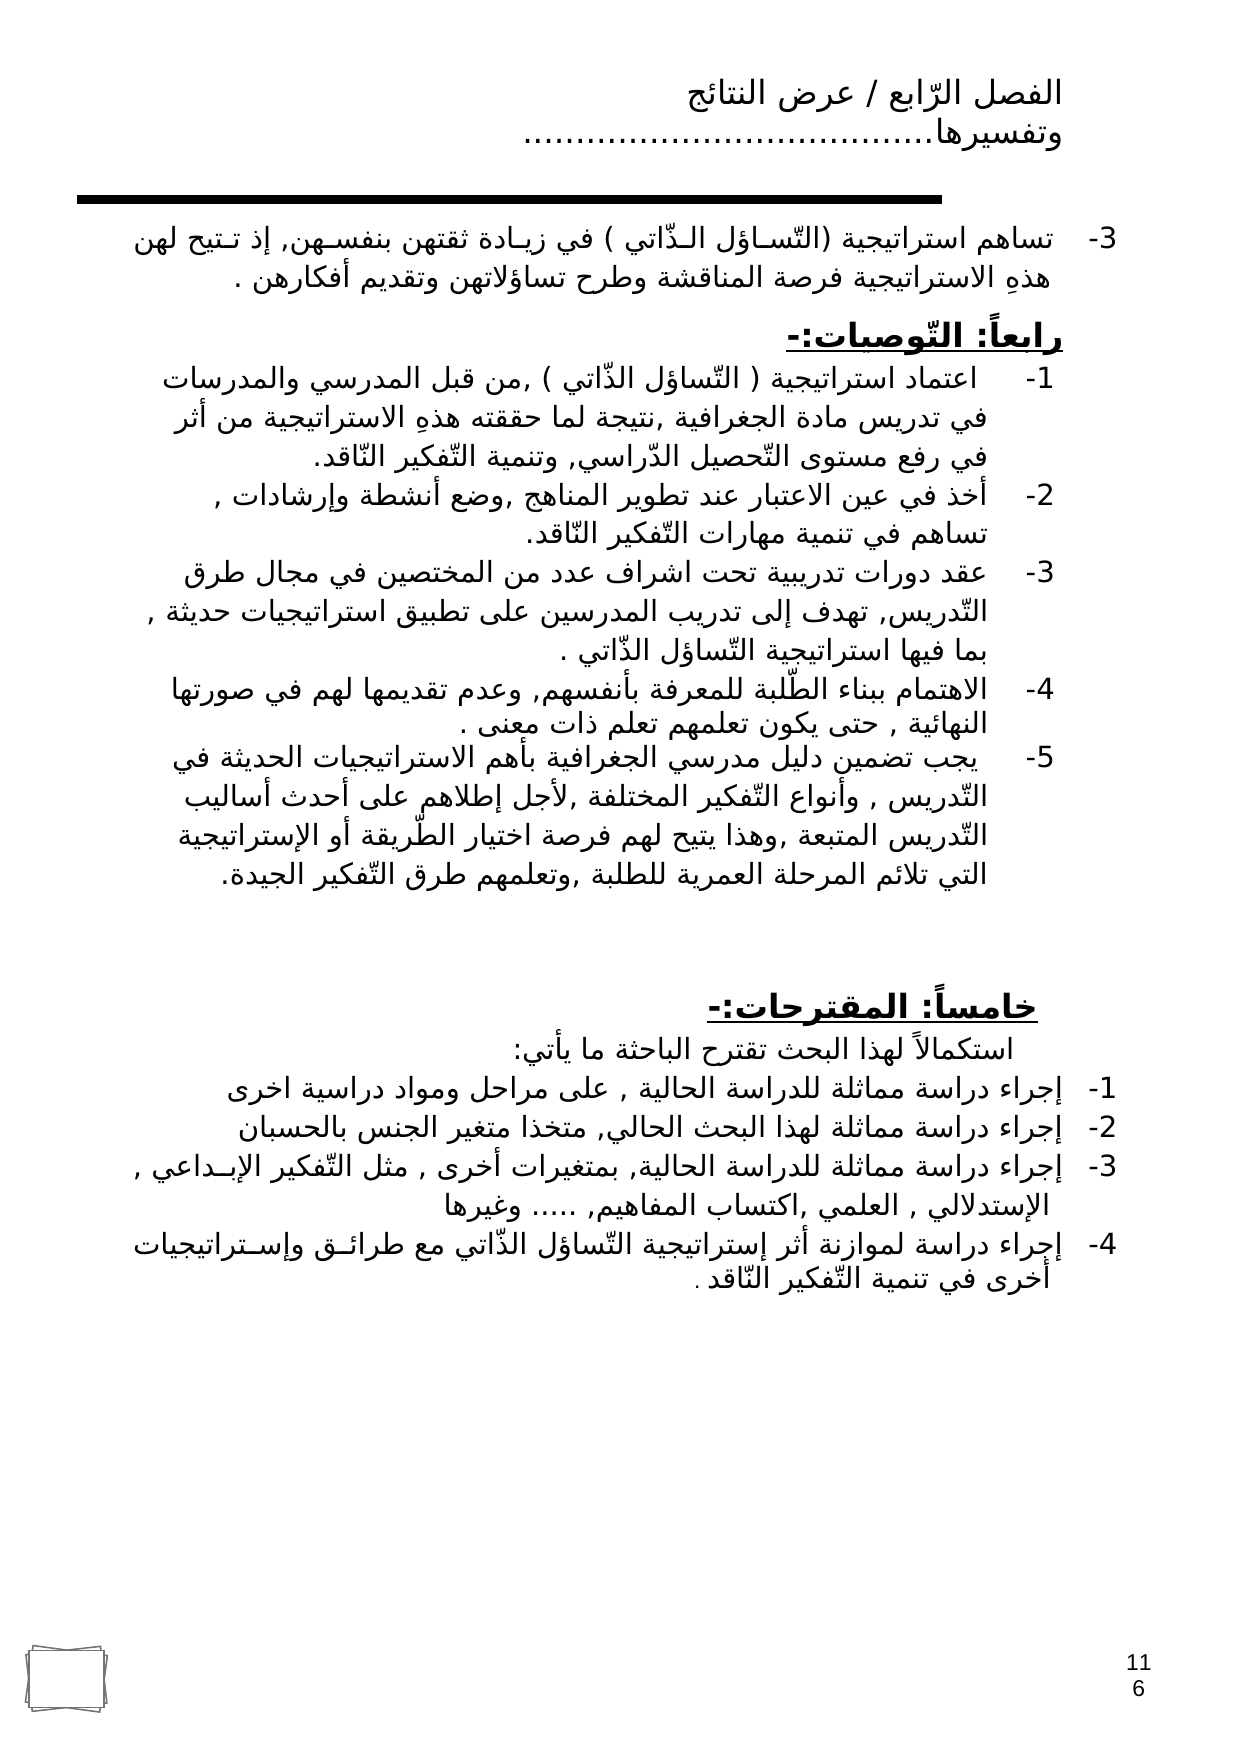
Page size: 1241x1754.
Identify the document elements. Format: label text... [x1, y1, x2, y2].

text خامساً: المقترحات:- [133, 988, 1088, 1027]
list عقد دورات تدريبية تحت اشراف عدد من المختصين في مجال طرق التّدريس, تهدف إلى تدريب المدرسين على تطبيق استراتيجيات حديثة , بما فيها استراتيجية التّساؤل الذّاتي . [133, 556, 1026, 668]
list إجراء دراسة مماثلة لهذا البحث الحالي, متخذا متغير الجنس بالحسبان [133, 1110, 1088, 1144]
list يجب تضمين دليل مدرسي الجغرافية بأهم الاستراتيجيات الحديثة في التّدريس , وأنواع التّفكير المختلفة ,لأجل إطلاهم على أحدث أساليب التّدريس المتبعة ,وهذا يتيح لهم فرصة اختيار الطّريقة أو الإستراتيجية التي تلائم المرحلة العمرية للطلبة ,وتعلمهم طرق التّفكير الجيدة. [133, 741, 1026, 891]
list إجراء دراسة مماثلة للدراسة الحالية, بمتغيرات أخرى , مثل التّفكير الإبداعي , الإستدلالي , العلمي ,اكتساب المفاهيم, ..... وغيرها [133, 1149, 1088, 1222]
text رابعاً: التّوصيات:- [133, 316, 1063, 355]
list اعتماد استراتيجية ( التّساؤل الذّاتي ) ,من قبل المدرسي والمدرسات في تدريس مادة الجغرافية ,نتيجة لما حققته هذهِ الاستراتيجية من أثر في رفع مستوى التّحصيل الدّراسي, وتنمية التّفكير النّاقد. [133, 361, 1026, 473]
list إجراء دراسة مماثلة للدراسة الحالية , على مراحل ومواد دراسية اخرى [133, 1071, 1088, 1105]
list تساهم استراتيجية (التّساؤل الذّاتي ) في زيادة ثقتهن بنفسهن, إذ تتيح لهن هذهِ الاستراتيجية فرصة المناقشة وطرح تساؤلاتهن وتقديم أفكارهن . [133, 222, 1088, 295]
list إجراء دراسة لموازنة أثر إستراتيجية التّساؤل الذّاتي مع طرائق وإستراتيجيات أخرى في تنمية التّفكير النّاقد . [133, 1227, 1088, 1295]
list أخذ في عين الاعتبار عند تطوير المناهج ,وضع أنشطة وإرشادات , تساهم في تنمية مهارات التّفكير النّاقد. [133, 478, 1026, 551]
text استكمالاً لهذا البحث تقترح الباحثة ما يأتي: [133, 1032, 1088, 1066]
list الاهتمام ببناء الطّلبة للمعرفة بأنفسهم, وعدم تقديمها لهم في صورتها النهائية , حتى يكون تعلمهم تعلم ذات معنى . [133, 673, 1026, 741]
